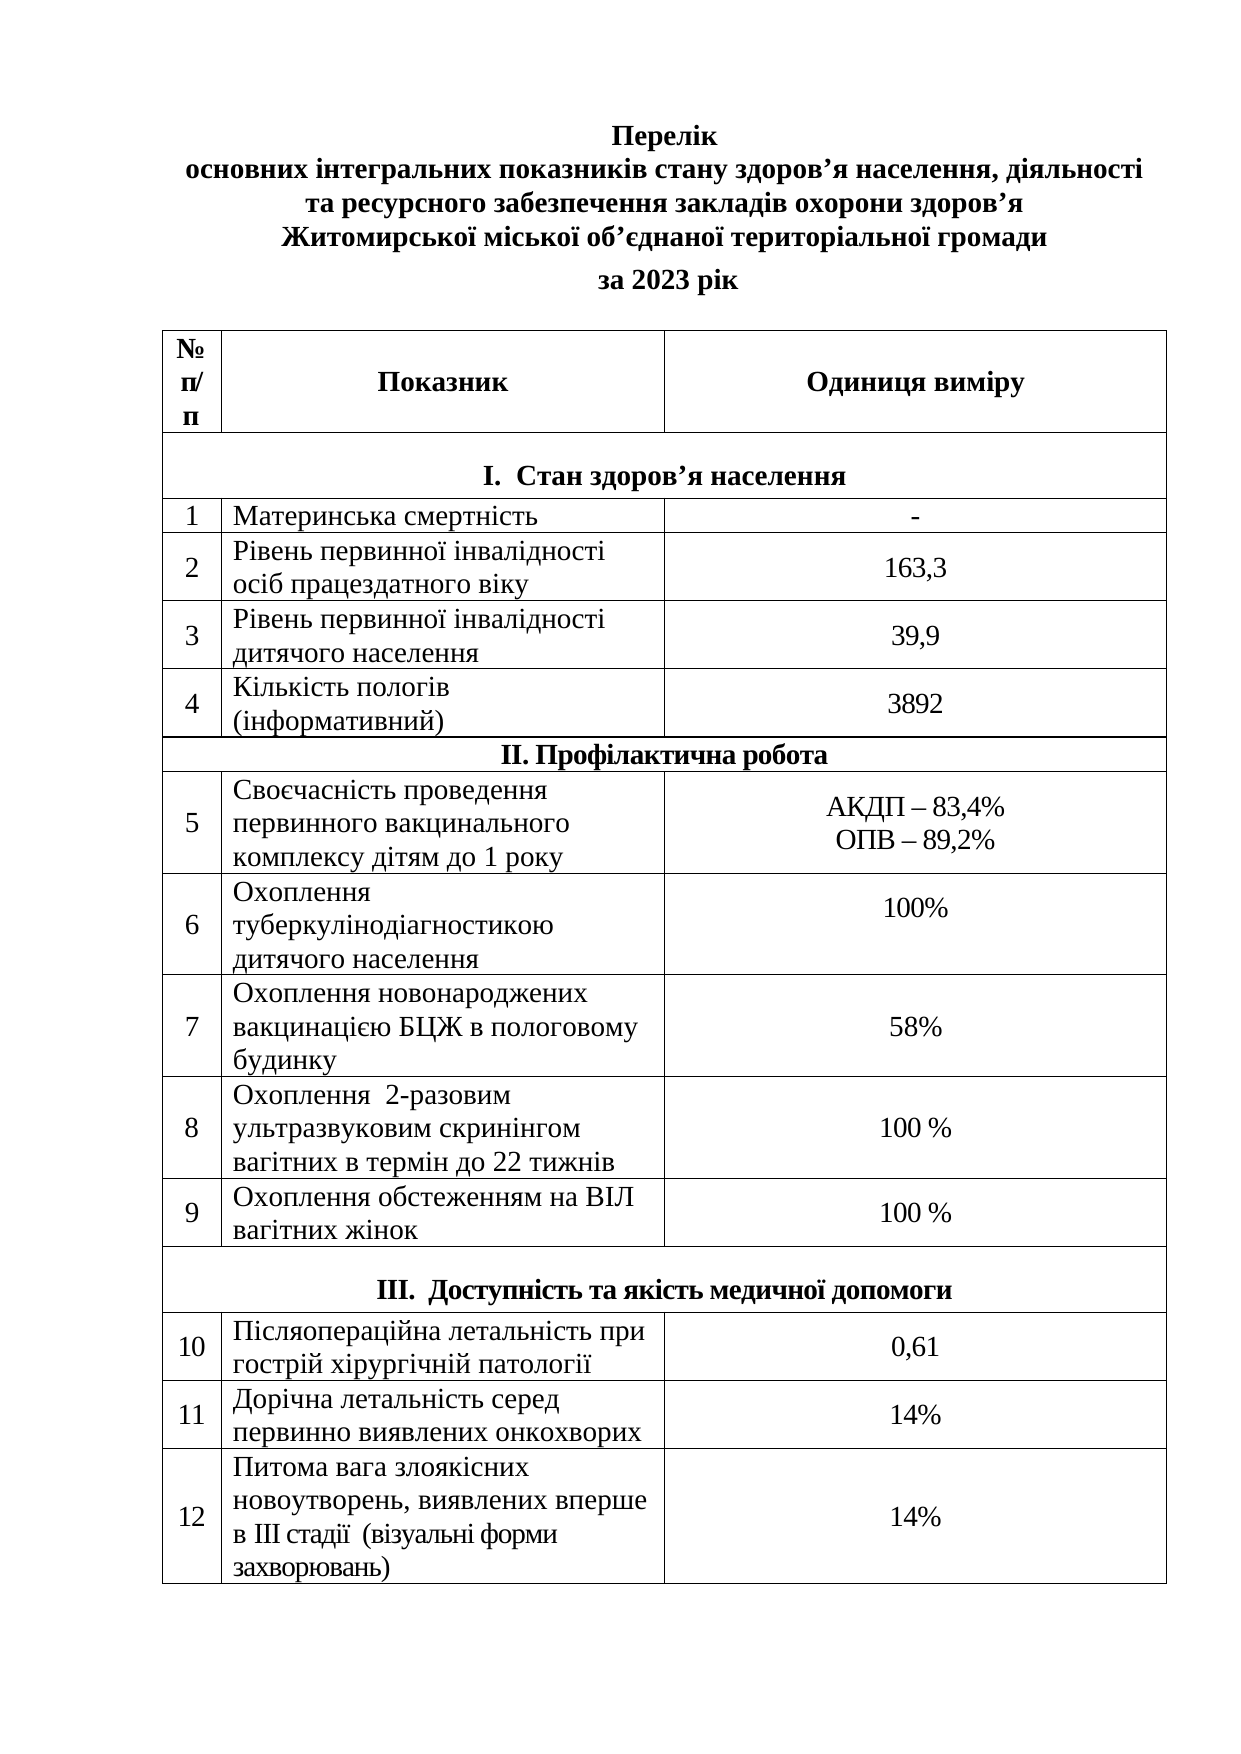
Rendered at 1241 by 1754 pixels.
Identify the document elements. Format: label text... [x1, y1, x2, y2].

table_cell 58% [665, 975, 1166, 1076]
table_cell 5 [163, 772, 221, 873]
table_cell 0,61 [665, 1313, 1166, 1380]
table_cell Рівень первинної інвалідності дитячого населення [222, 601, 664, 668]
table_cell 14% [665, 1381, 1166, 1448]
table_cell 39,9 [665, 601, 1166, 668]
table_cell Рівень первинної інвалідності осіб працездатного віку [222, 533, 664, 600]
table_cell Охоплення обстеженням на ВІЛ вагітних жінок [222, 1179, 664, 1246]
table_cell Охоплення новонароджених вакцинацією БЦЖ в пологовому будинку [222, 975, 664, 1076]
table_cell Післяопераційна летальність при гострій хірургічній патології [222, 1313, 664, 1380]
table_cell Кількість пологів (інформативний) [222, 669, 664, 736]
table_cell 12 [163, 1449, 221, 1583]
text за 2023 рік [177, 262, 1152, 296]
table_cell 10 [163, 1313, 221, 1380]
table_cell Питома вага злоякісних новоутворень, виявлених вперше в ІІІ стадії (візуальні форми захворювань) [222, 1449, 664, 1583]
table_cell 7 [163, 975, 221, 1076]
table_header Одиниця виміру [665, 331, 1166, 432]
text Житомирської міської об’єднаної територіальної громади [177, 219, 1152, 252]
text основних інтегральних показників стану здоров’я населення, діяльності та ресурсного забезпечення закладів охорони здоров’я [177, 152, 1152, 219]
table_cell 14% [665, 1449, 1166, 1583]
table_cell 2 [163, 533, 221, 600]
table_cell 3 [163, 601, 221, 668]
table_cell 11 [163, 1381, 221, 1448]
table_cell Охоплення 2-разовим ультразвуковим скринінгом вагітних в термін до 22 тижнів [222, 1077, 664, 1178]
table_cell Дорічна летальність серед первинно виявлених онкохворих [222, 1381, 664, 1448]
table_cell 4 [163, 669, 221, 736]
table_cell ΙΙΙ. Доступність та якість медичної допомоги [163, 1247, 1166, 1312]
table_cell 8 [163, 1077, 221, 1178]
table_cell 100% [665, 874, 1166, 974]
table_cell 9 [163, 1179, 221, 1246]
table_cell 163,3 [665, 533, 1166, 600]
table_cell 6 [163, 874, 221, 974]
text Перелік [177, 118, 1152, 152]
table_cell 100 % [665, 1179, 1166, 1246]
table_header Показник [222, 331, 664, 432]
table_cell 3892 [665, 669, 1166, 736]
table_cell ΙI. Профілактична робота [163, 738, 1166, 771]
table_cell Ι. Стан здоров’я населення [163, 433, 1166, 497]
table_cell Материнська смертність [222, 499, 664, 532]
table_cell Охоплення туберкулінодіагностикою дитячого населення [222, 874, 664, 974]
table_cell - [665, 499, 1166, 532]
table_cell 1 [163, 499, 221, 532]
table_cell АКДП – 83,4% ОПВ – 89,2% [665, 772, 1166, 873]
table_header № п/п [163, 331, 221, 432]
table_cell 100 % [665, 1077, 1166, 1178]
table_cell Своєчасність проведення первинного вакцинального комплексу дітям до 1 року [222, 772, 664, 873]
